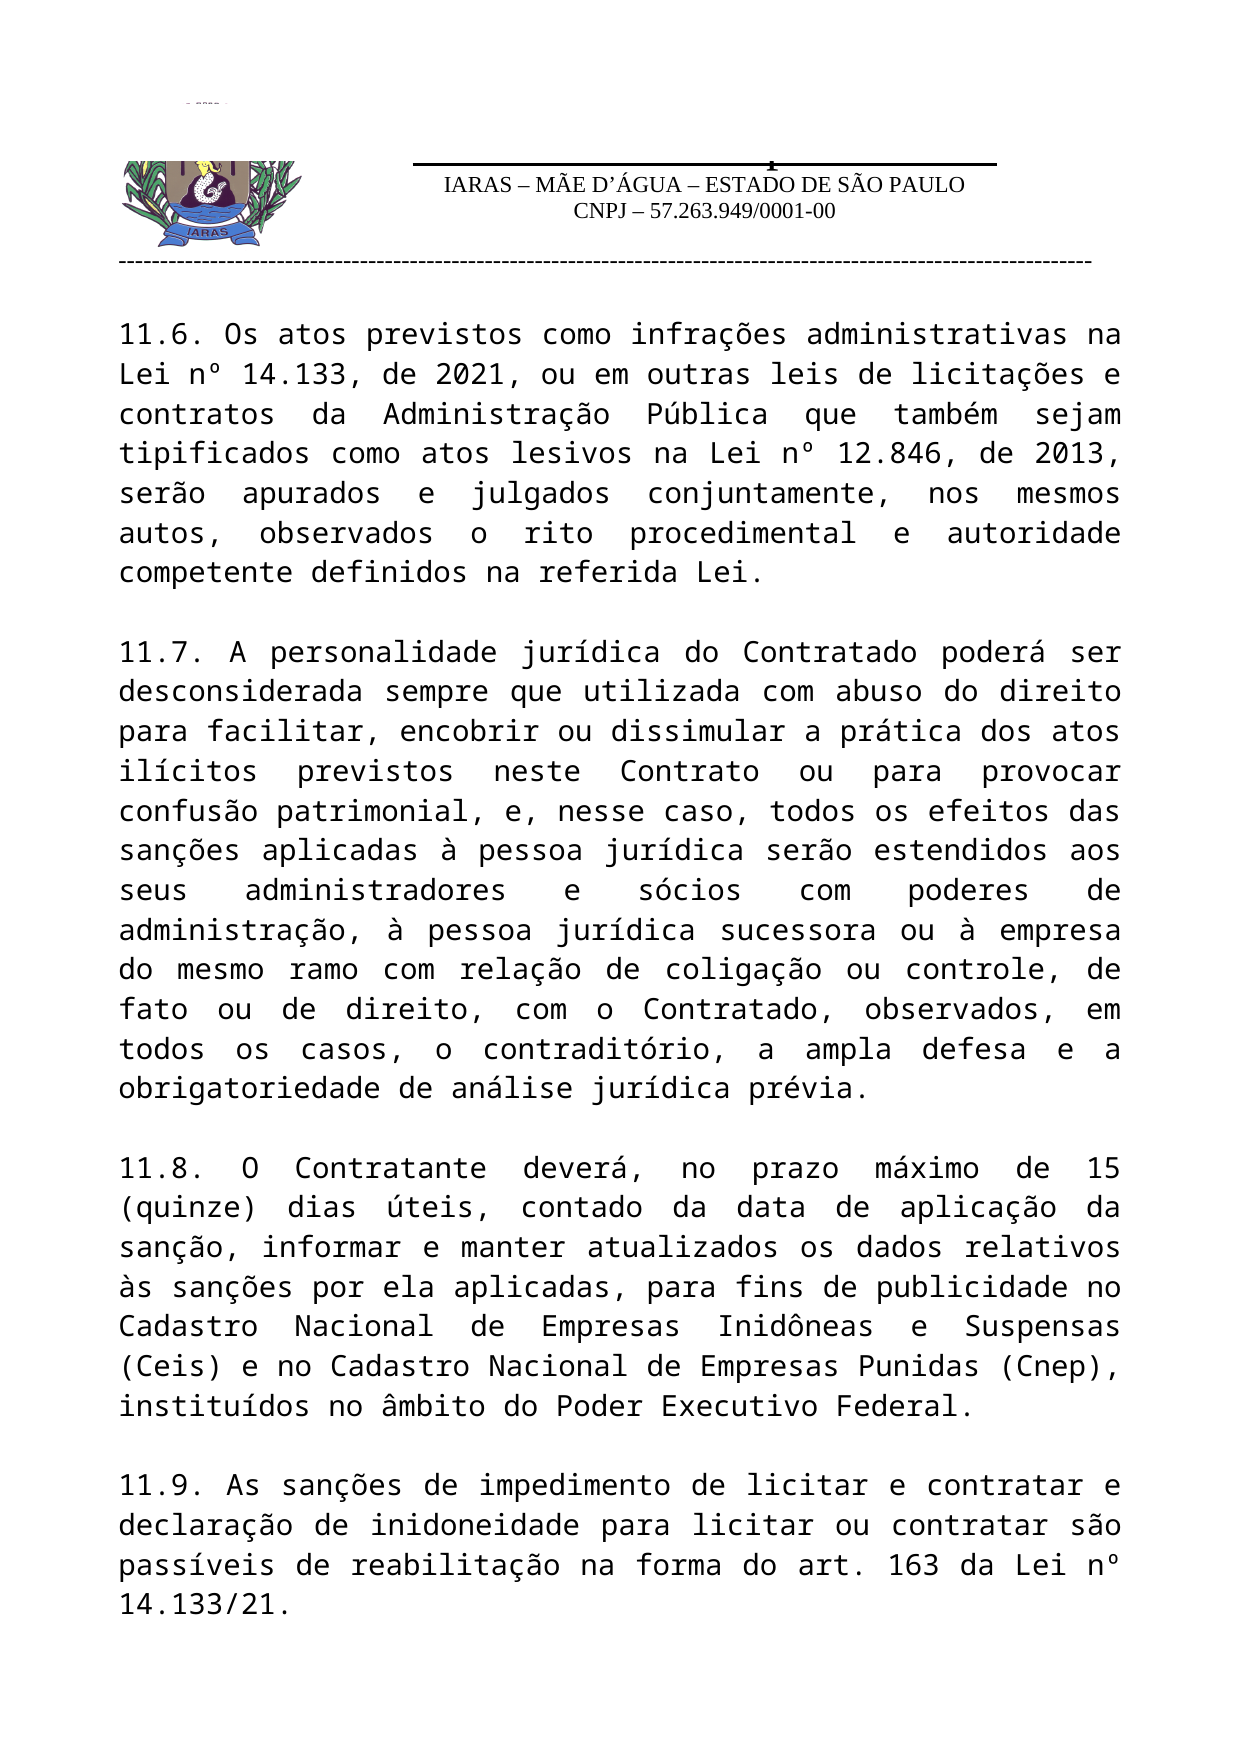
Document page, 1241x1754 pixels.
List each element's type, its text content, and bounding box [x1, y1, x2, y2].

list 11.7. A personalidade jurídica do Contratado poderá ser desconsiderada sempre que utilizada com abuso do direito para facilitar, encobrir ou dissimular a prática dos atos ilícitos previstos neste Contrato ou para provocar confusão patrimonial, e, nesse caso, todos os efeitos das sanções aplicadas à pessoa jurídica serão estendidos aos seus administradores e sócios com poderes de administração, à pessoa jurídica sucessora ou à empresa do mesmo ramo com relação de coligação ou controle, de fato ou de direito, com o Contratado, observados, em todos os casos, o contraditório, a ampla defesa e a obrigatoriedade de análise jurídica prévia. [118, 631, 1122, 1107]
list 11.8. O Contratante deverá, no prazo máximo de 15 (quinze) dias úteis, contado da data de aplicação da sanção, informar e manter atualizados os dados relativos às sanções por ela aplicadas, para fins de publicidade no Cadastro Nacional de Empresas Inidôneas e Suspensas (Ceis) e no Cadastro Nacional de Empresas Punidas (Cnep), instituídos no âmbito do Poder Executivo Federal. [118, 1147, 1122, 1425]
list 11.9. As sanções de impedimento de licitar e contratar e declaração de inidoneidade para licitar ou contratar são passíveis de reabilitação na forma do art. 163 da Lei nº 14.133/21. [118, 1464, 1122, 1623]
list 11.6. Os atos previstos como infrações administrativas na Lei nº 14.133, de 2021, ou em outras leis de licitações e contratos da Administração Pública que também sejam tipificados como atos lesivos na Lei nº 12.846, de 2013, serão apurados e julgados conjuntamente, nos mesmos autos, observados o rito procedimental e autoridade competente definidos na referida Lei. [118, 313, 1122, 591]
picture [118, 161, 306, 251]
